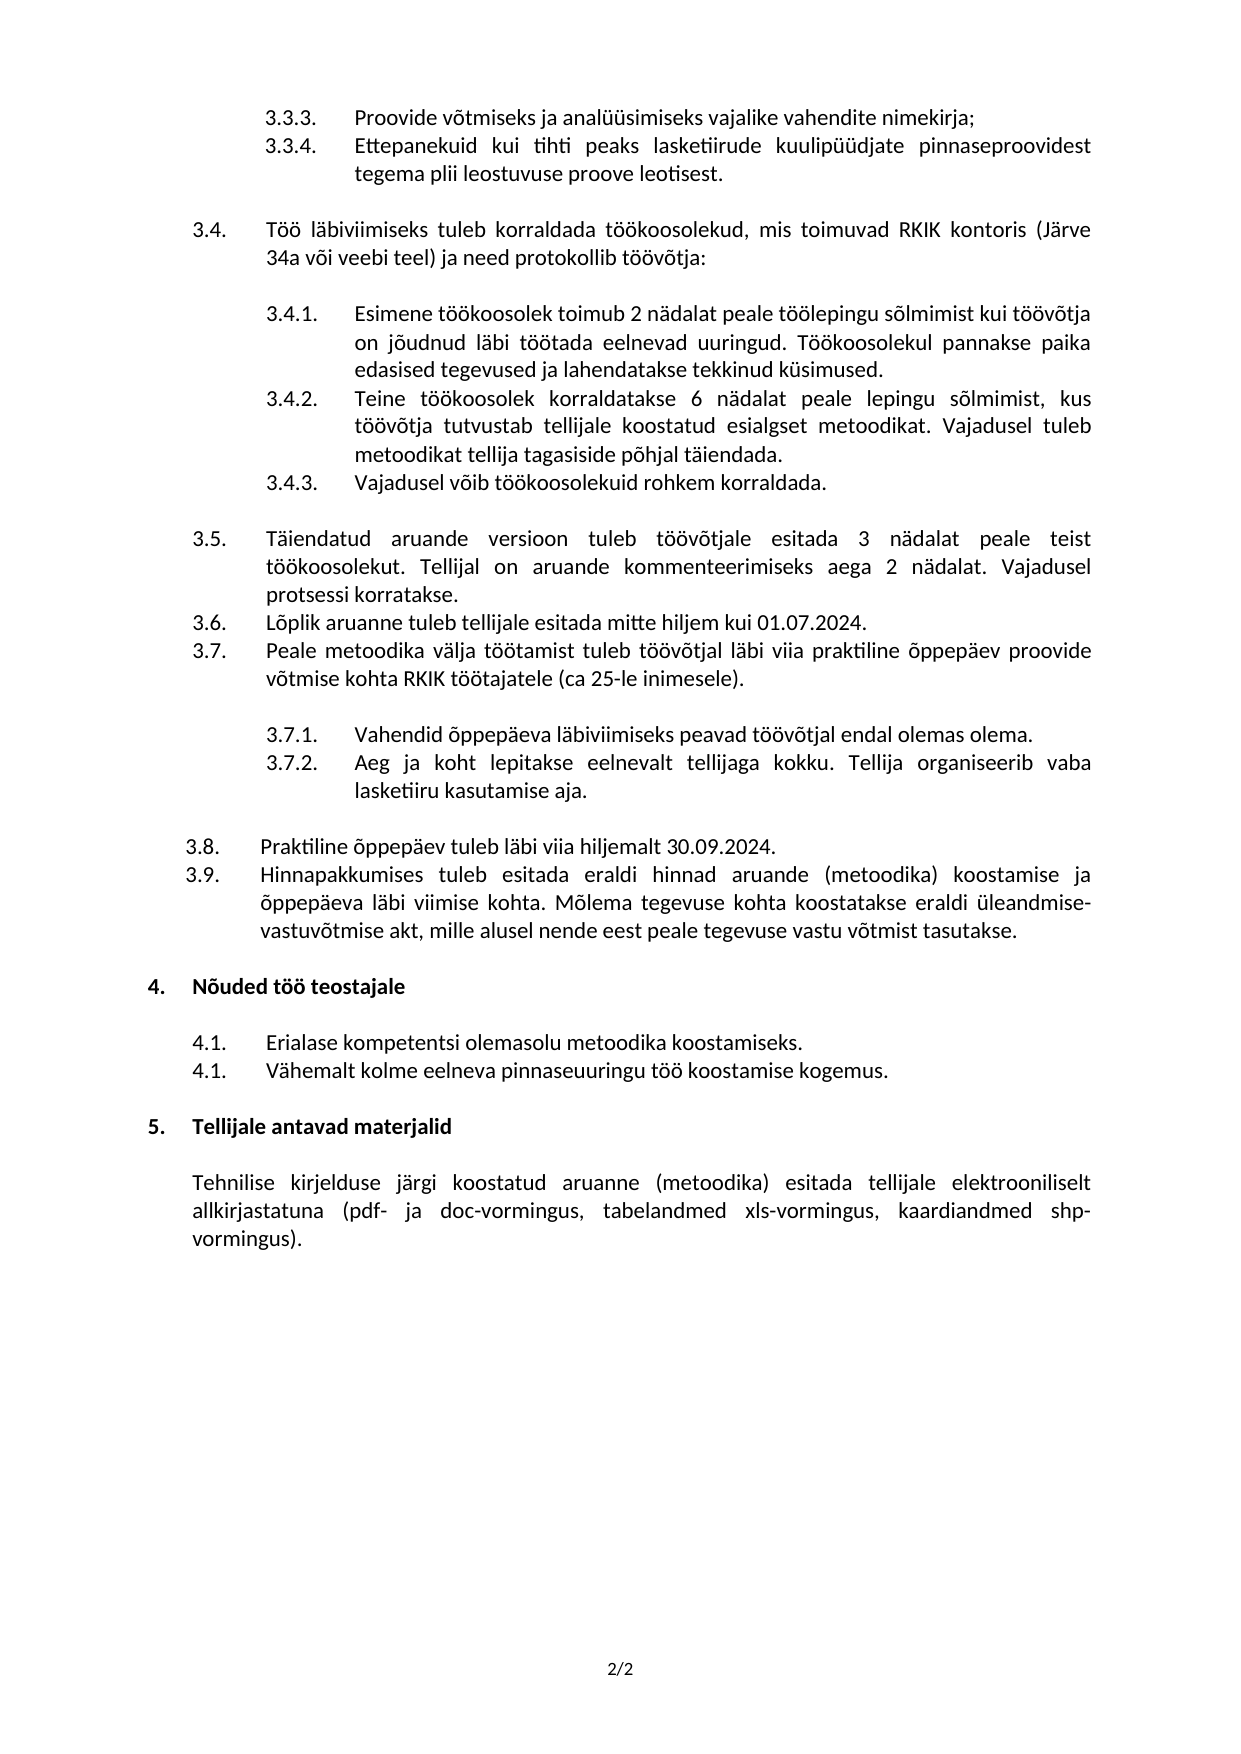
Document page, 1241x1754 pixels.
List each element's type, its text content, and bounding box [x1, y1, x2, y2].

list Tellijale antavad materjalid [148, 1112, 1093, 1140]
list Teine töökoosolek korraldatakse 6 nädalat peale lepingu sõlmimist, kus töövõtja tutvustab tellijale koostatud esialgset metoodikat. Vajadusel tuleb metoodikat tellija tagasiside põhjal täiendada. [266, 384, 1093, 468]
list Töö läbiviimiseks tuleb korraldada töökoosolekud, mis toimuvad RKIK kontoris (Järve 34a või veebi teel) ja need protokollib töövõtja: [192, 216, 1093, 272]
list Hinnapakkumises tuleb esitada eraldi hinnad aruande (metoodika) koostamise ja õppepäeva läbi viimise kohta. Mõlema tegevuse kohta koostatakse eraldi üleandmise-vastuvõtmise akt, mille alusel nende eest peale tegevuse vastu võtmist tasutakse. [185, 860, 1093, 944]
list Vajadusel võib töökoosolekuid rohkem korraldada. [266, 468, 1093, 496]
list Täiendatud aruande versioon tuleb töövõtjale esitada 3 nädalat peale teist töökoosolekut. Tellijal on aruande kommenteerimiseks aega 2 nädalat. Vajadusel protsessi korratakse. [192, 524, 1093, 608]
list Praktiline õppepäev tuleb läbi viia hiljemalt 30.09.2024. [185, 832, 1093, 860]
list Lõplik aruanne tuleb tellijale esitada mitte hiljem kui 01.07.2024. [192, 608, 1093, 636]
list Vahendid õppepäeva läbiviimiseks peavad töövõtjal endal olemas olema. [266, 720, 1093, 748]
list Aeg ja koht lepitakse eelnevalt tellijaga kokku. Tellija organiseerib vaba lasketiiru kasutamise aja. [266, 748, 1093, 804]
text 4.1. Erialase kompetentsi olemasolu metoodika koostamiseks. [192, 1028, 1093, 1056]
text Tehnilise kirjelduse järgi koostatud aruanne (metoodika) esitada tellijale elektrooniliselt allkirjastatuna (pdf- ja doc-vormingus, tabelandmed xls-vormingus, kaardiandmed shp-vormingus). [192, 1168, 1093, 1252]
list Proovide võtmiseks ja analüüsimiseks vajalike vahendite nimekirja; [264, 103, 1093, 131]
list Peale metoodika välja töötamist tuleb töövõtjal läbi viia praktiline õppepäev proovide võtmise kohta RKIK töötajatele (ca 25-le inimesele). [192, 636, 1093, 692]
list Nõuded töö teostajale [148, 972, 1093, 1000]
list Ettepanekuid kui tihti peaks lasketiirude kuulipüüdjate pinnaseproovidest tegema plii leostuvuse proove leotisest. [264, 131, 1093, 187]
text 4.1. Vähemalt kolme eelneva pinnaseuuringu töö koostamise kogemus. [192, 1056, 1093, 1084]
list Esimene töökoosolek toimub 2 nädalat peale töölepingu sõlmimist kui töövõtja on jõudnud läbi töötada eelnevad uuringud. Töökoosolekul pannakse paika edasised tegevused ja lahendatakse tekkinud küsimused. [266, 299, 1093, 384]
